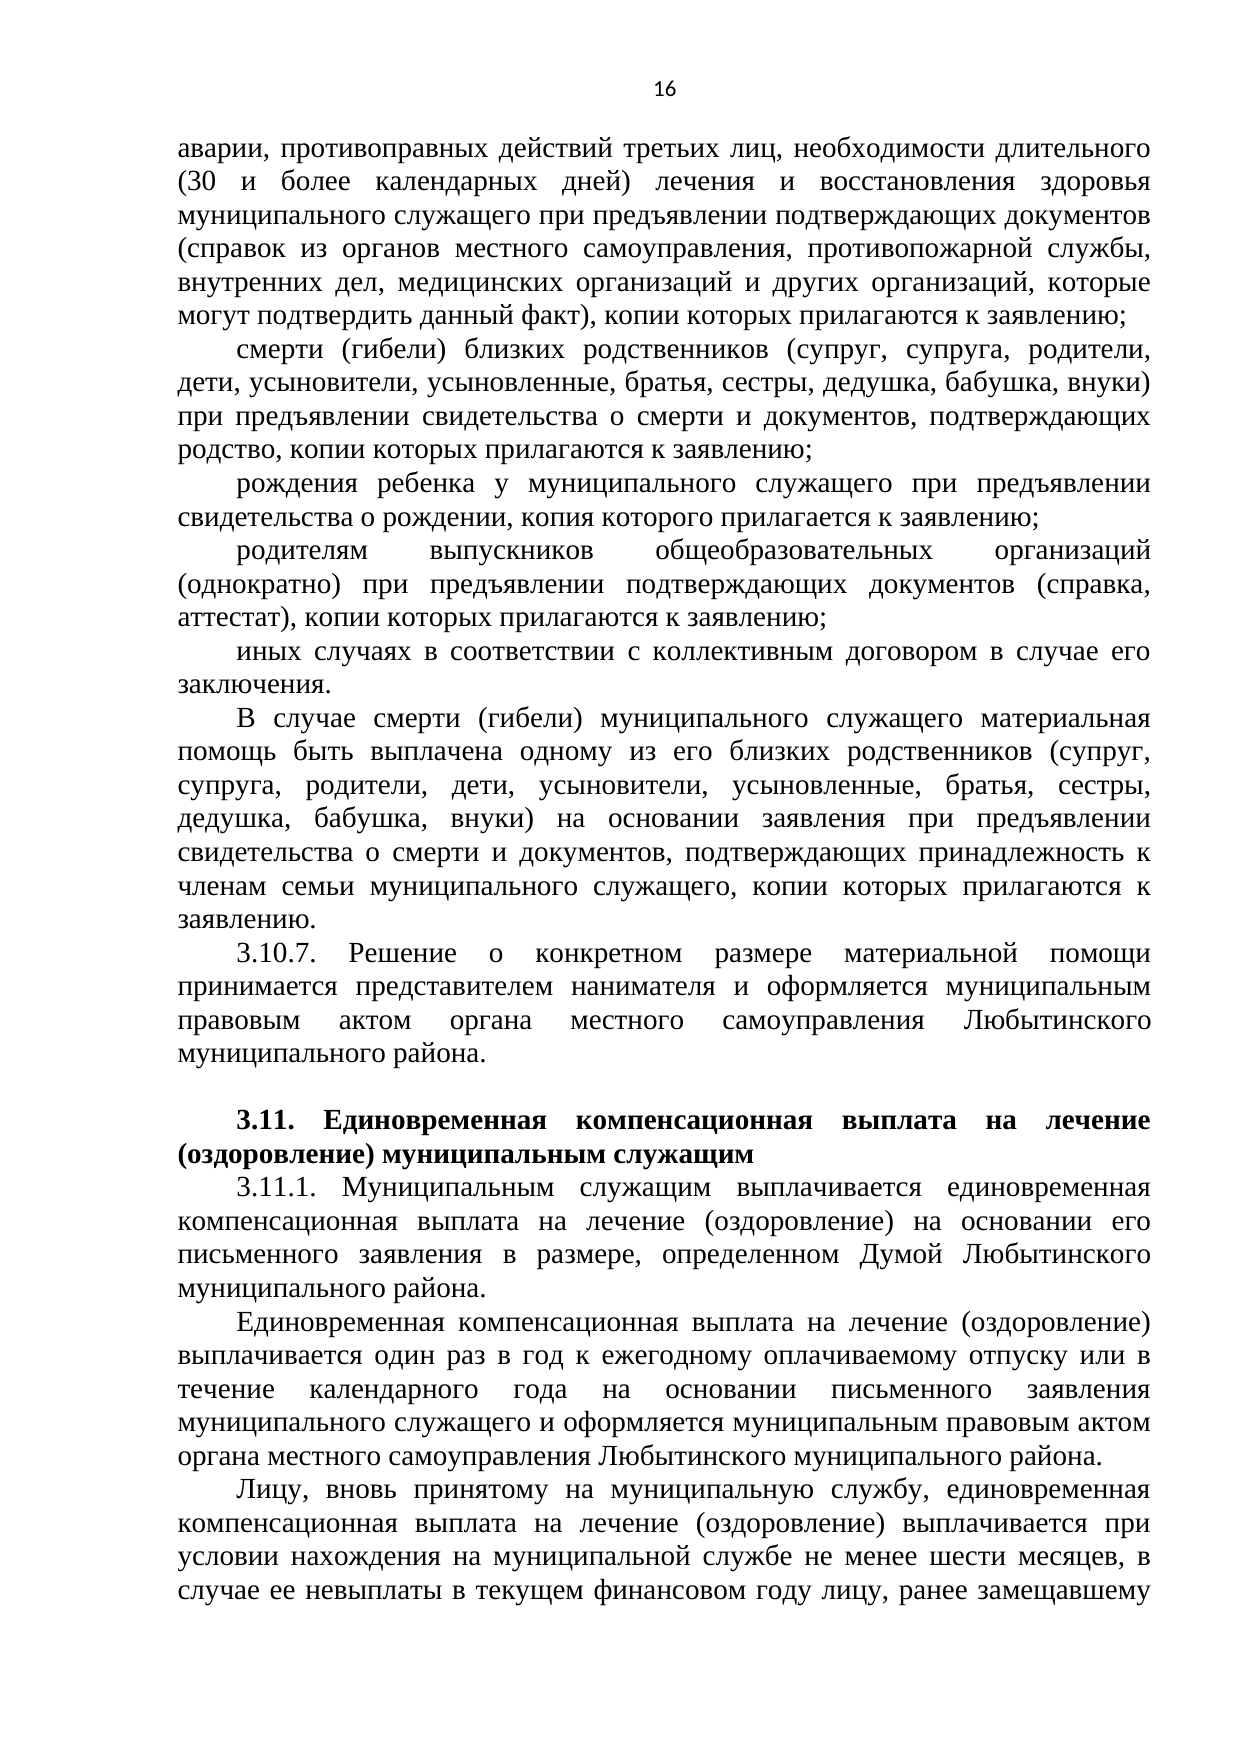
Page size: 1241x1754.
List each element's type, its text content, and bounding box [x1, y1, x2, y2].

text Единовременная компенсационная выплата на лечение (оздоровление) выплачивается один раз в год к ежегодному оплачиваемому отпуску или в течение календарного года на основании письменного заявления муниципального служащего и оформляется муниципальным правовым актом органа местного самоуправления Любытинского муниципального района. [177, 1304, 1152, 1471]
text родителям выпускников общеобразовательных организаций (однократно) при предъявлении подтверждающих документов (справка, аттестат), копии которых прилагаются к заявлению; [177, 532, 1152, 633]
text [177, 1471, 1152, 1606]
text 3.11.1. Муниципальным служащим выплачивается единовременная компенсационная выплата на лечение (оздоровление) на основании его письменного заявления в размере, определенном Думой Любытинского муниципального района. [177, 1169, 1152, 1304]
text рождения ребенка у муниципального служащего при предъявлении свидетельства о рождении, копия которого прилагается к заявлению; [177, 465, 1152, 532]
text смерти (гибели) близких родственников (супруг, супруга, родители, дети, усыновители, усыновленные, братья, сестры, дедушка, бабушка, внуки) при предъявлении свидетельства о смерти и документов, подтверждающих родство, копии которых прилагаются к заявлению; [177, 331, 1152, 465]
text иных случаях в соответствии с коллективным договором в случае его заключения. [177, 633, 1152, 700]
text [177, 130, 1152, 331]
text В случае смерти (гибели) муниципального служащего материальная помощь быть выплачена одному из его близких родственников (супруг, супруга, родители, дети, усыновители, усыновленные, братья, сестры, дедушка, бабушка, внуки) на основании заявления при предъявлении свидетельства о смерти и документов, подтверждающих принадлежность к членам семьи муниципального служащего, копии которых прилагаются к заявлению. [177, 700, 1152, 935]
title 3.11. Единовременная компенсационная выплата на лечение (оздоровление) муниципальным служащим [177, 1102, 1152, 1169]
text 3.10.7. Решение о конкретном размере материальной помощи принимается представителем нанимателя и оформляется муниципальным правовым актом органа местного самоуправления Любытинского муниципального района. [177, 935, 1152, 1069]
